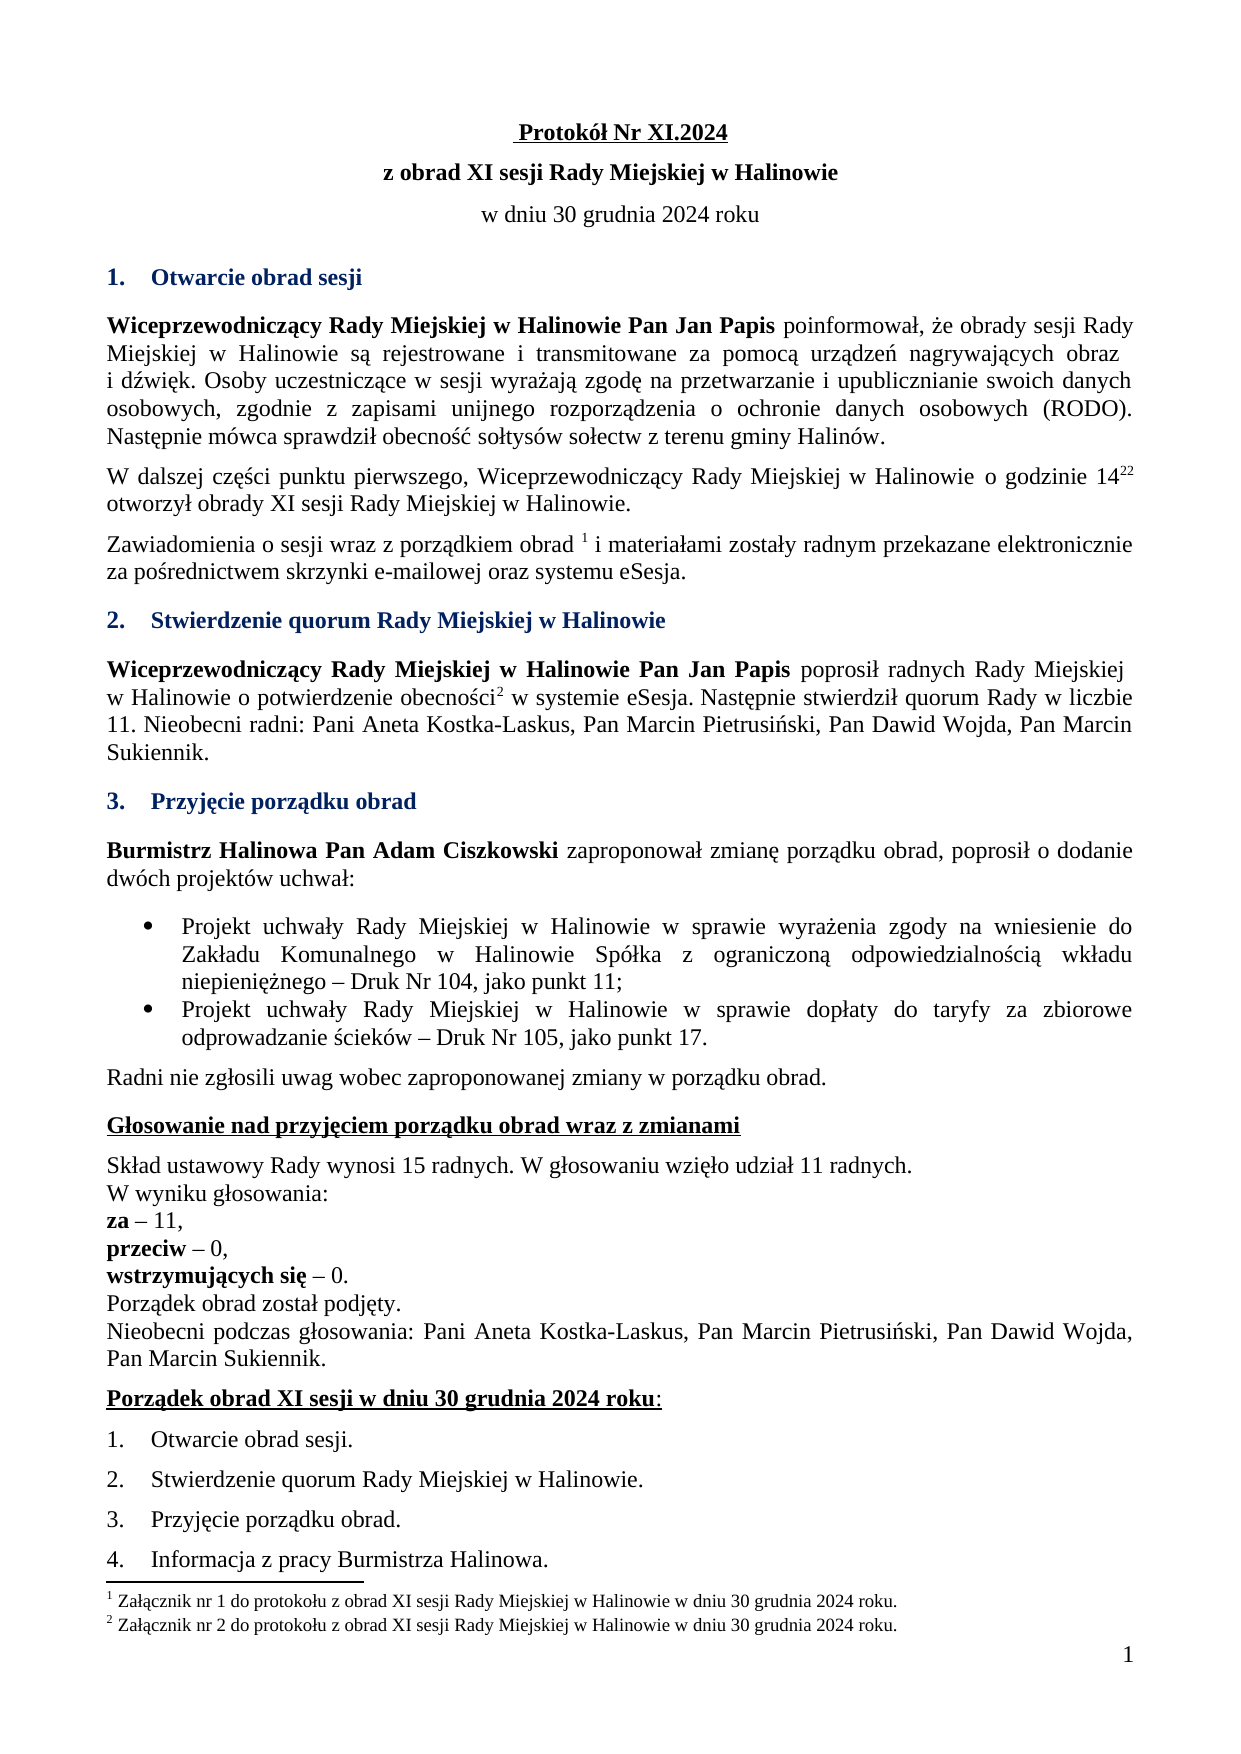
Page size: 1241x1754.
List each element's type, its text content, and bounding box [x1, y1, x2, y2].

text przeciw – 0, [106, 1234, 1134, 1262]
list Głosowanie nad przyjęciem porządku obrad wraz z zmianami [106, 1111, 1134, 1139]
list Przyjęcie porządku obrad. [106, 1505, 1134, 1532]
text wstrzymujących się – 0. [106, 1262, 1134, 1289]
text Nieobecni podczas głosowania: Pani Aneta Kostka-Laskus, Pan Marcin Pietrusiński, Pan Dawid Wojda, Pan Marcin Sukiennik. [106, 1317, 1134, 1372]
text Protokół Nr XI.2024 [106, 118, 1134, 146]
list Projekt uchwały Rady Miejskiej w Halinowie w sprawie dopłaty do taryfy za zbiorowe odprowadzanie ścieków – Druk Nr 105, jako punkt 17. [144, 995, 1134, 1050]
list Stwierdzenie quorum Rady Miejskiej w Halinowie [106, 606, 1134, 634]
list Otwarcie obrad sesji [106, 262, 1134, 291]
text Wiceprzewodniczący Rady Miejskiej w Halinowie Pan Jan Papis poinformował, że obrady sesji Rady Miejskiej w Halinowie są rejestrowane i transmitowane za pomocą urządzeń nagrywających obraz i dźwięk. Osoby uczestniczące w sesji wyrażają zgodę na przetwarzanie i upublicznianie swoich danych osobowych, zgodnie z zapisami unijnego rozporządzenia o ochronie danych osobowych (RODO). Następnie mówca sprawdził obecność sołtysów sołectw z terenu gminy Halinów. [106, 311, 1134, 449]
text Porządek obrad został podjęty. [106, 1289, 1134, 1317]
text z obrad XI sesji Rady Miejskiej w Halinowie [87, 158, 1134, 186]
text Burmistrz Halinowa Pan Adam Ciszkowski zaproponował zmianę porządku obrad, poprosił o dodanie dwóch projektów uchwał: [106, 836, 1134, 891]
list Informacja z pracy Burmistrza Halinowa. [106, 1545, 1134, 1572]
text Porządek obrad XI sesji w dniu 30 grudnia 2024 roku: [106, 1384, 1134, 1412]
text W dalszej części punktu pierwszego, Wiceprzewodniczący Rady Miejskiej w Halinowie o godzinie 1422 otworzył obrady XI sesji Rady Miejskiej w Halinowie. [106, 462, 1134, 517]
text za – 11, [106, 1206, 1134, 1234]
text Wiceprzewodniczący Rady Miejskiej w Halinowie Pan Jan Papis poprosił radnych Rady Miejskiej w Halinowie o potwierdzenie obecności w systemie eSesja. Następnie stwierdził quorum Rady w liczbie 11. Nieobecni radni: Pani Aneta Kostka-Laskus, Pan Marcin Pietrusiński, Pan Dawid Wojda, Pan Marcin Sukiennik. [106, 655, 1134, 766]
text Skład ustawowy Rady wynosi 15 radnych. W głosowaniu wzięło udział 11 radnych. [106, 1151, 1134, 1179]
text Zawiadomienia o sesji wraz z porządkiem obrad i materiałami zostały radnym przekazane elektronicznie za pośrednictwem skrzynki e-mailowej oraz systemu eSesja. [106, 529, 1134, 585]
list Otwarcie obrad sesji. [106, 1424, 1134, 1452]
list Przyjęcie porządku obrad [106, 786, 1134, 815]
list Stwierdzenie quorum Rady Miejskiej w Halinowie. [106, 1465, 1134, 1492]
list Projekt uchwały Rady Miejskiej w Halinowie w sprawie wyrażenia zgody na wniesienie do Zakładu Komunalnego w Halinowie Spółka z ograniczoną odpowiedzialnością wkładu niepieniężnego – Druk Nr 104, jako punkt 11; [144, 912, 1134, 995]
text w dniu 30 grudnia 2024 roku [106, 199, 1134, 227]
text W wyniku głosowania: [106, 1179, 1134, 1206]
text Radni nie zgłosili uwag wobec zaproponowanej zmiany w porządku obrad. [106, 1063, 1134, 1090]
